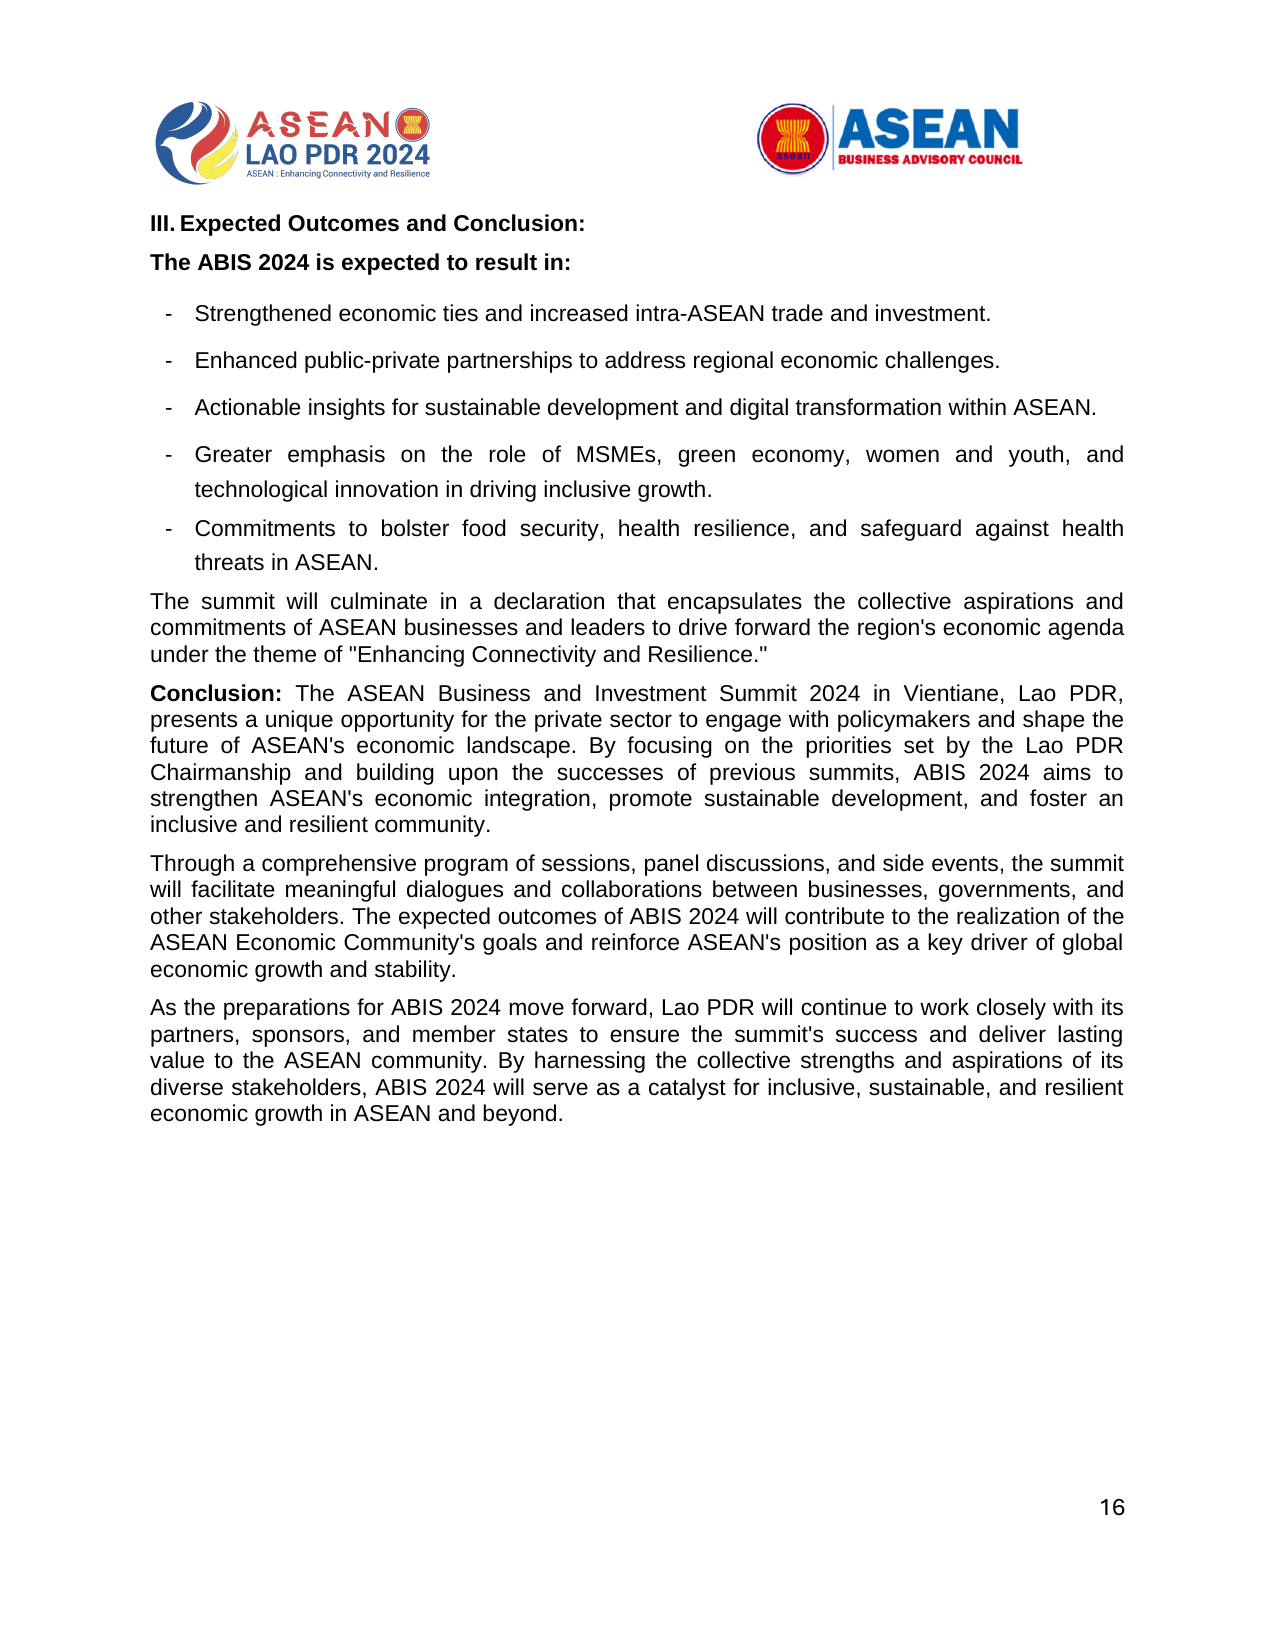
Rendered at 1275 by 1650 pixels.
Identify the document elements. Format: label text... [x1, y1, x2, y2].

list Commitments to bolster food security, health resilience, and safeguard against health threats in ASEAN. [165, 502, 1125, 575]
text The summit will culminate in a declaration that encapsulates the collective aspirations and commitments of ASEAN businesses and leaders to drive forward the region's economic agenda under the theme of "Enhancing Connectivity and Resilience." [150, 588, 1125, 667]
text As the preparations for ABIS 2024 move forward, Lao PDR will continue to work closely with its partners, sponsors, and member states to ensure the summit's success and deliver lasting value to the ASEAN community. By harnessing the collective strengths and aspirations of its diverse stakeholders, ABIS 2024 will serve as a catalyst for inclusive, sustainable, and resilient economic growth in ASEAN and beyond. [150, 994, 1125, 1126]
list Expected Outcomes and Conclusion: [150, 210, 1125, 236]
text Conclusion: The ASEAN Business and Investment Summit 2024 in Vientiane, Lao PDR, presents a unique opportunity for the private sector to engage with policymakers and shape the future of ASEAN's economic landscape. By focusing on the priorities set by the Lao PDR Chairmanship and building upon the successes of previous summits, ABIS 2024 aims to strengthen ASEAN's economic integration, promote sustainable development, and foster an inclusive and resilient community. [150, 679, 1125, 838]
list Enhanced public-private partnerships to address regional economic challenges. [165, 335, 1125, 382]
text The ABIS 2024 is expected to result in: [150, 249, 1125, 275]
list Actionable insights for sustainable development and digital transformation within ASEAN. [165, 382, 1125, 429]
text Through a comprehensive program of sessions, panel discussions, and side events, the summit will facilitate meaningful dialogues and collaborations between businesses, governments, and other stakeholders. The expected outcomes of ABIS 2024 will contribute to the realization of the ASEAN Economic Community's goals and reinforce ASEAN's position as a key driver of global economic growth and stability. [150, 850, 1125, 982]
list Strengthened economic ties and increased intra-ASEAN trade and investment. [165, 288, 1125, 335]
picture [750, 75, 1026, 190]
list Greater emphasis on the role of MSMEs, green economy, women and youth, and technological innovation in driving inclusive growth. [165, 429, 1125, 502]
picture [105, 82, 480, 190]
